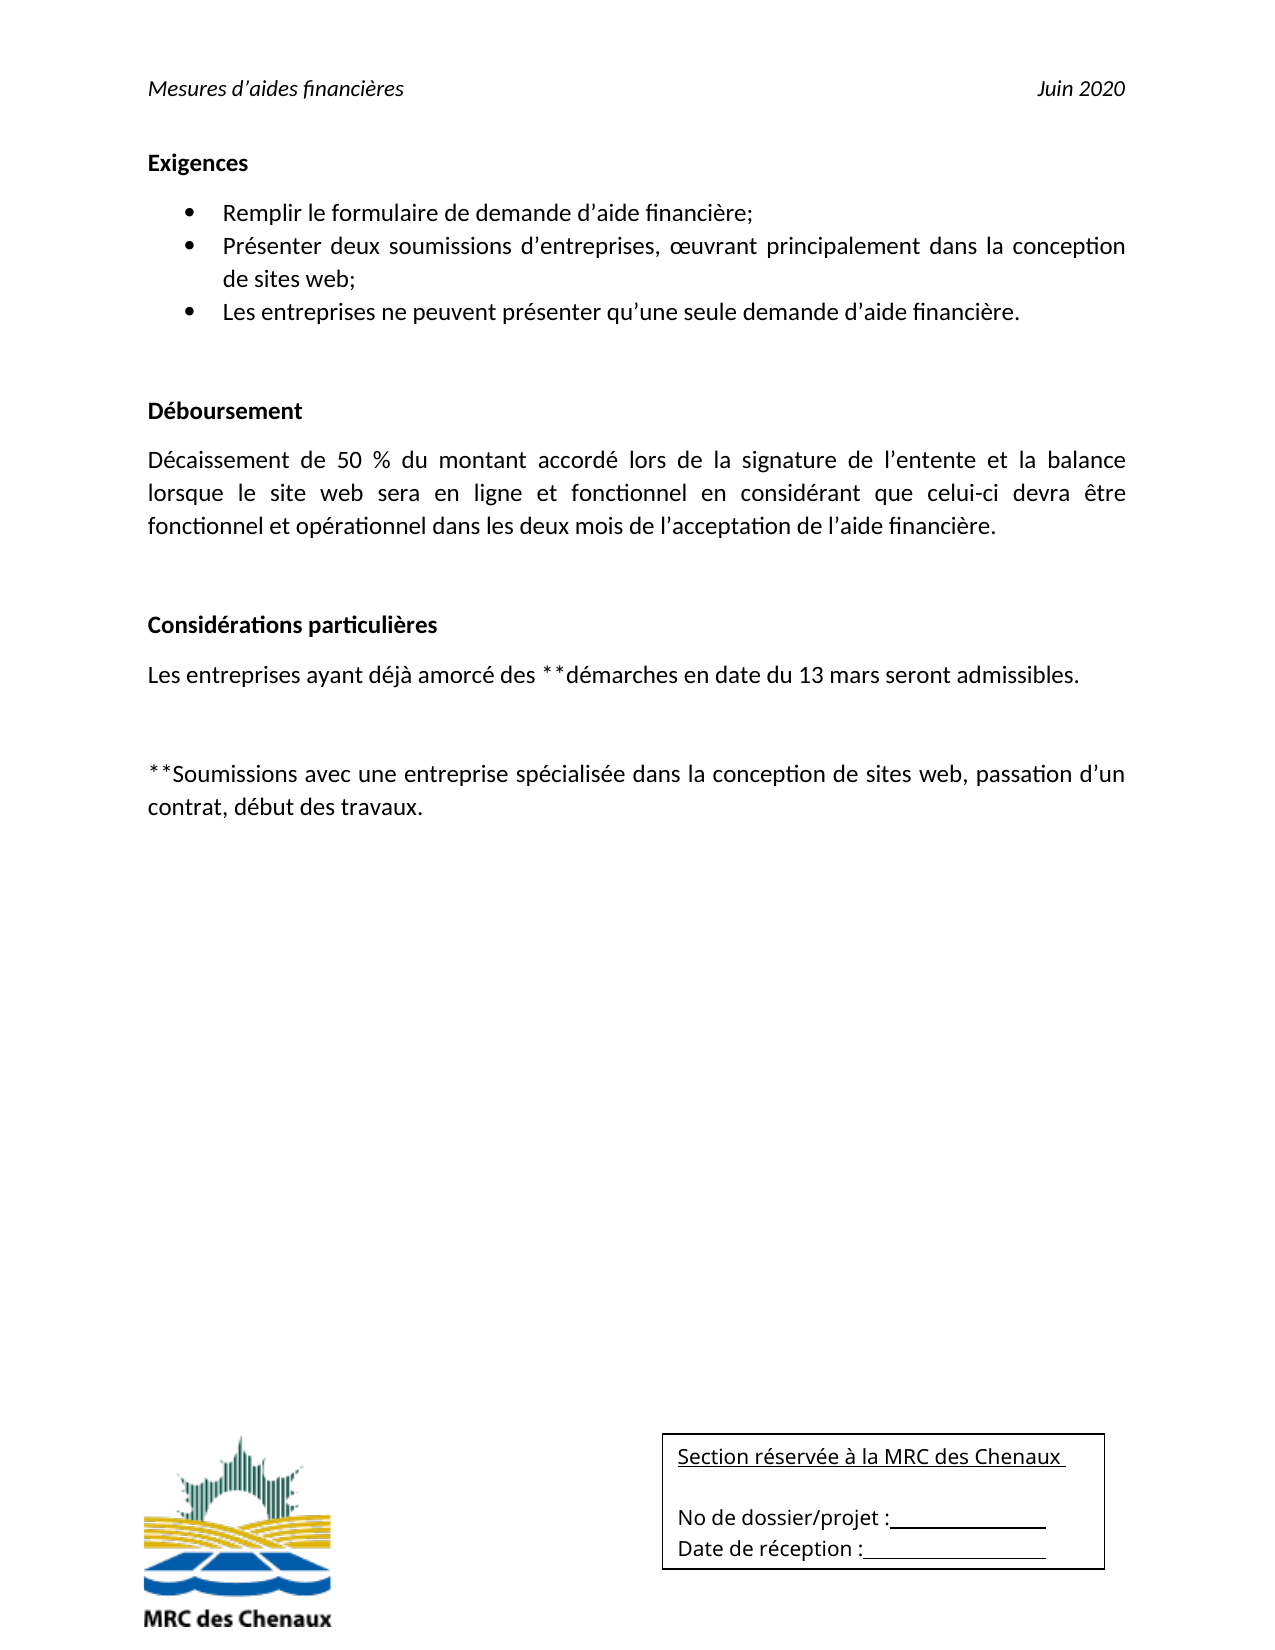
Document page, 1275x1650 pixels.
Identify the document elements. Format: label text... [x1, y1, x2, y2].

list Remplir le formulaire de demande d’aide financière; [185, 197, 1127, 228]
list Présenter deux soumissions d’entreprises, œuvrant principalement dans la conception de sites web; [185, 230, 1127, 293]
text **Soumissions avec une entreprise spécialisée dans la conception de sites web, passation d’un contrat, début des travaux. [148, 758, 1127, 822]
text Les entreprises ayant déjà amorcé des **démarches en date du 13 mars seront admissibles. [148, 659, 1127, 690]
text Déboursement [148, 395, 1127, 426]
text Considérations particulières [148, 610, 1127, 640]
text Décaissement de 50 % du montant accordé lors de la signature de l’entente et la balance lorsque le site web sera en ligne et fonctionnel en considérant que celui-ci devra être fonctionnel et opérationnel dans les deux mois de l’acceptation de l’aide financière. [148, 445, 1127, 541]
picture [143, 1434, 332, 1627]
list Les entreprises ne peuvent présenter qu’une seule demande d’aide financière. [185, 296, 1127, 326]
text Exigences [148, 148, 1127, 178]
